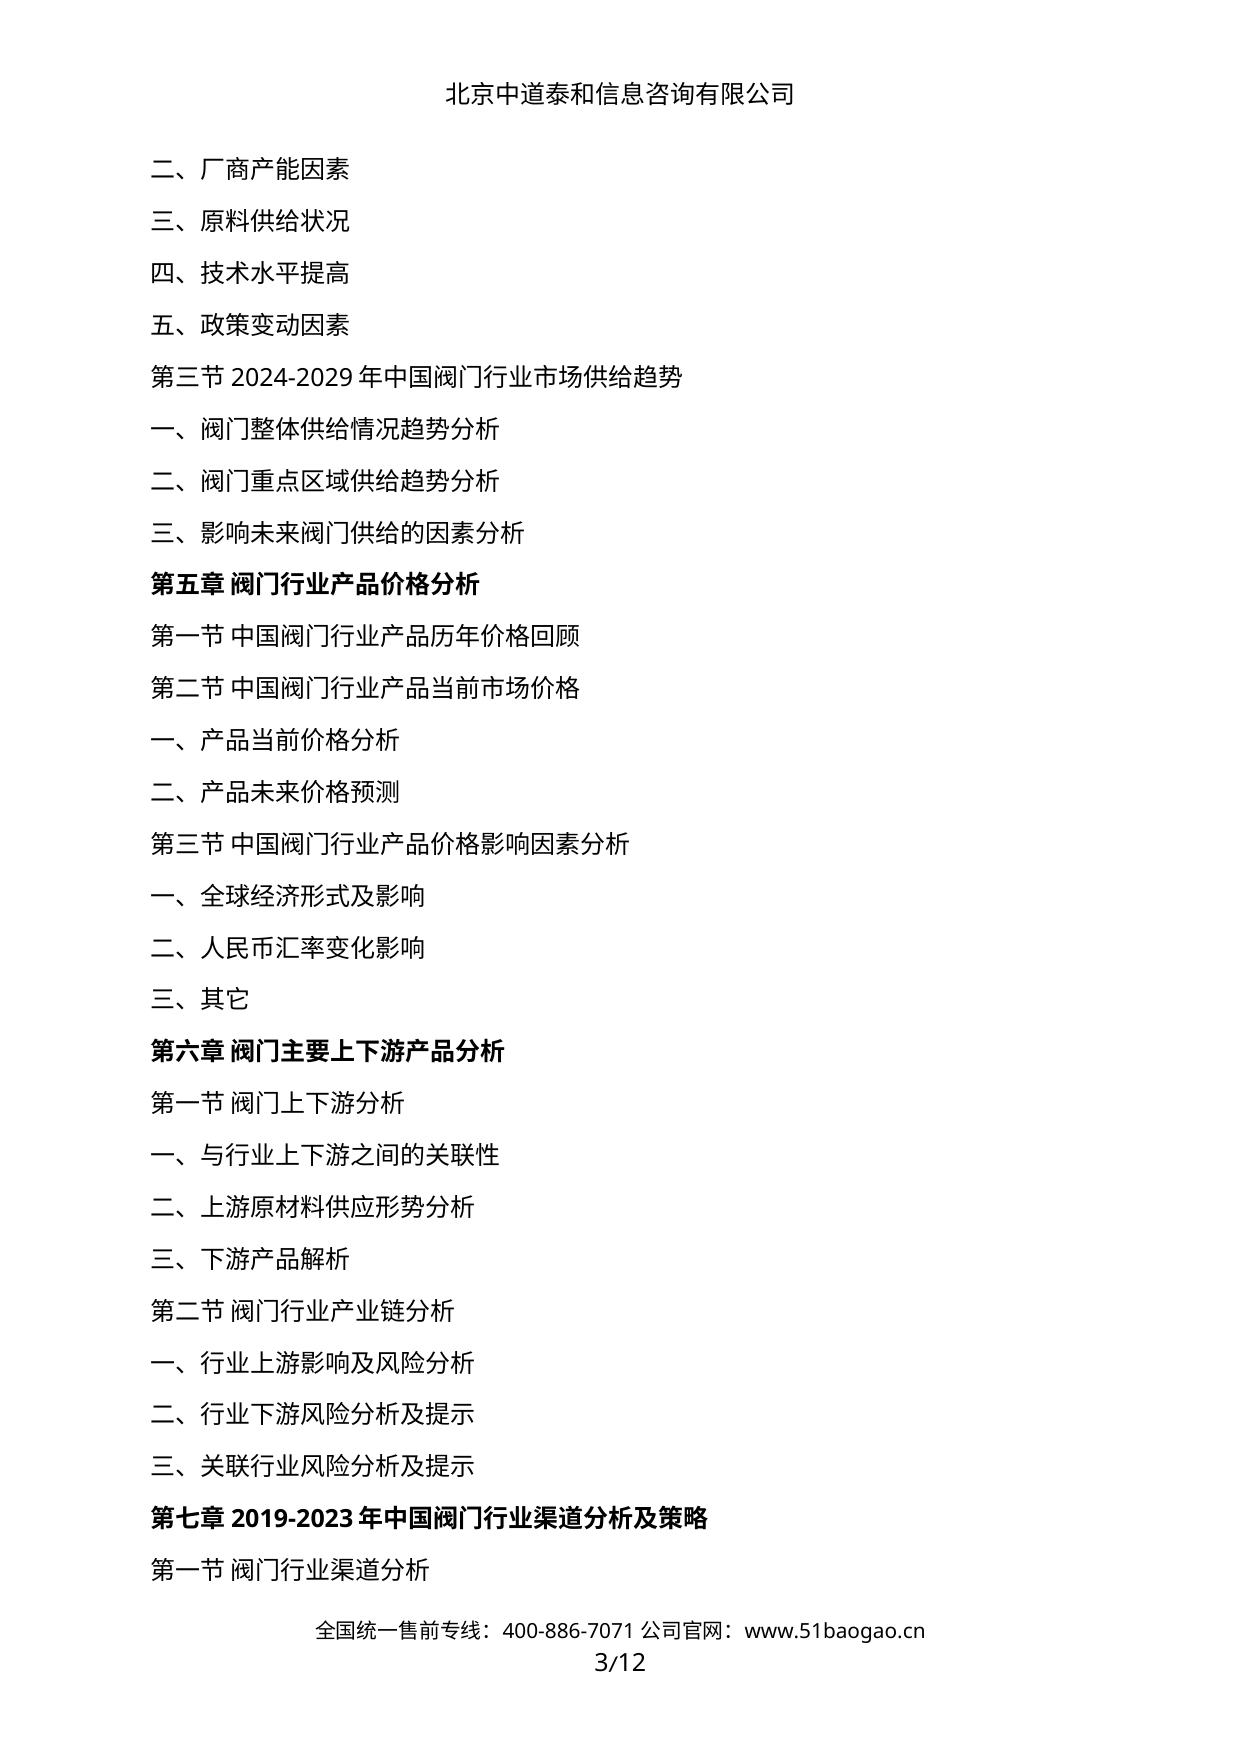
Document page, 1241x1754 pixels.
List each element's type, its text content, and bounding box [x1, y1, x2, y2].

text 第六章 阀门主要上下游产品分析 [150, 1032, 1090, 1068]
text 三、原料供给状况 [150, 202, 1090, 238]
text 三、下游产品解析 [150, 1239, 1090, 1276]
text 第二节 阀门行业产业链分析 [150, 1291, 1090, 1327]
text 三、关联行业风险分析及提示 [150, 1447, 1090, 1483]
text 第一节 中国阀门行业产品历年价格回顾 [150, 617, 1090, 653]
text 四、技术水平提高 [150, 254, 1090, 290]
text 二、行业下游风险分析及提示 [150, 1395, 1090, 1431]
text 三、其它 [150, 980, 1090, 1016]
text 第一节 阀门上下游分析 [150, 1084, 1090, 1120]
text 三、影响未来阀门供给的因素分析 [150, 513, 1090, 549]
text 一、阀门整体供给情况趋势分析 [150, 409, 1090, 446]
text 二、厂商产能因素 [150, 150, 1090, 186]
text 一、全球经济形式及影响 [150, 876, 1090, 912]
text 五、政策变动因素 [150, 306, 1090, 342]
text 二、上游原材料供应形势分析 [150, 1187, 1090, 1224]
text 第一节 阀门行业渠道分析 [150, 1551, 1090, 1587]
text 一、产品当前价格分析 [150, 721, 1090, 757]
text 二、产品未来价格预测 [150, 772, 1090, 809]
text 第七章 2019-2023年中国阀门行业渠道分析及策略 [150, 1499, 1090, 1535]
text 第二节 中国阀门行业产品当前市场价格 [150, 669, 1090, 705]
text 二、阀门重点区域供给趋势分析 [150, 461, 1090, 497]
text 一、与行业上下游之间的关联性 [150, 1136, 1090, 1172]
text 一、行业上游影响及风险分析 [150, 1343, 1090, 1379]
text 二、人民币汇率变化影响 [150, 928, 1090, 964]
text 第五章 阀门行业产品价格分析 [150, 565, 1090, 601]
text 第三节 中国阀门行业产品价格影响因素分析 [150, 824, 1090, 861]
text 第三节 2024-2029年中国阀门行业市场供给趋势 [150, 357, 1090, 394]
